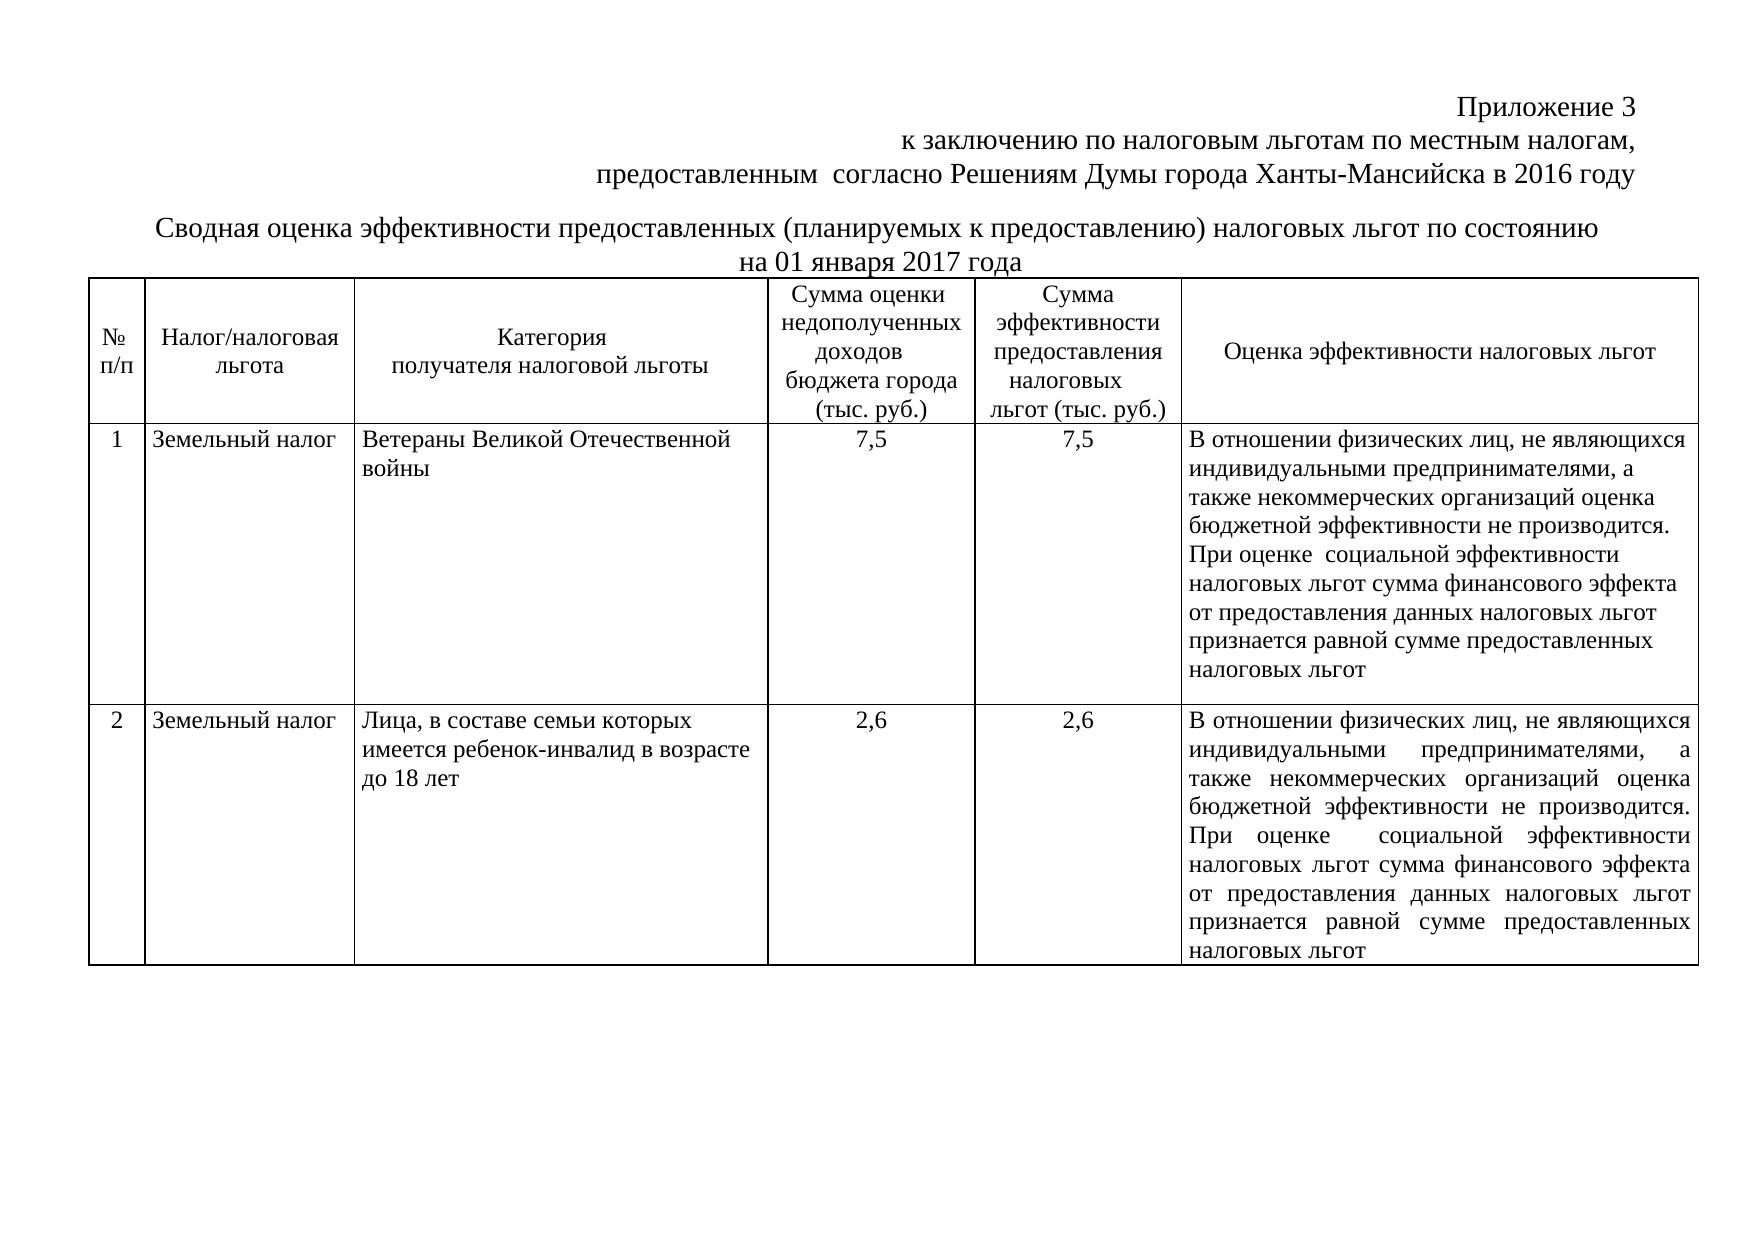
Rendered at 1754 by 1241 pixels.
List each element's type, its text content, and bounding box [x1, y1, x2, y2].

table_header Оценка эффективности налоговых льгот [1182, 279, 1698, 422]
table_header Категория получателя налоговой льготы [355, 279, 767, 422]
table_header № п/п [90, 279, 144, 422]
table_header Налог/налоговая льгота [146, 279, 354, 422]
table_cell 7,5 [769, 424, 974, 704]
table_header Сумма оценки недополученных доходов бюджета города (тыс. руб.) [769, 279, 974, 422]
title Сводная оценка эффективности предоставленных (планируемых к предоставлению) налоговых льгот по состоянию [118, 210, 1636, 244]
title на 01 января 2017 года [118, 244, 1636, 277]
table_cell Земельный налог [146, 424, 354, 704]
text предоставленным согласно Решениям Думы города Ханты-Мансийска в 2016 году [118, 156, 1636, 189]
table_cell 2,6 [769, 705, 974, 964]
text к заключению по налоговым льготам по местным налогам, [118, 122, 1636, 156]
table_cell Ветераны Великой Отечественной войны [355, 424, 767, 704]
table_cell Лица, в составе семьи которых имеется ребенок-инвалид в возрасте до 18 лет [355, 705, 767, 964]
table_cell 1 [90, 424, 144, 704]
table_header Сумма эффективности предоставления налоговых льгот (тыс. руб.) [976, 279, 1181, 422]
table_cell 2,6 [976, 705, 1181, 964]
table_cell 2 [90, 705, 144, 964]
text Приложение 3 [782, 89, 1636, 122]
table_cell Земельный налог [146, 705, 354, 964]
table_cell 7,5 [976, 424, 1181, 704]
